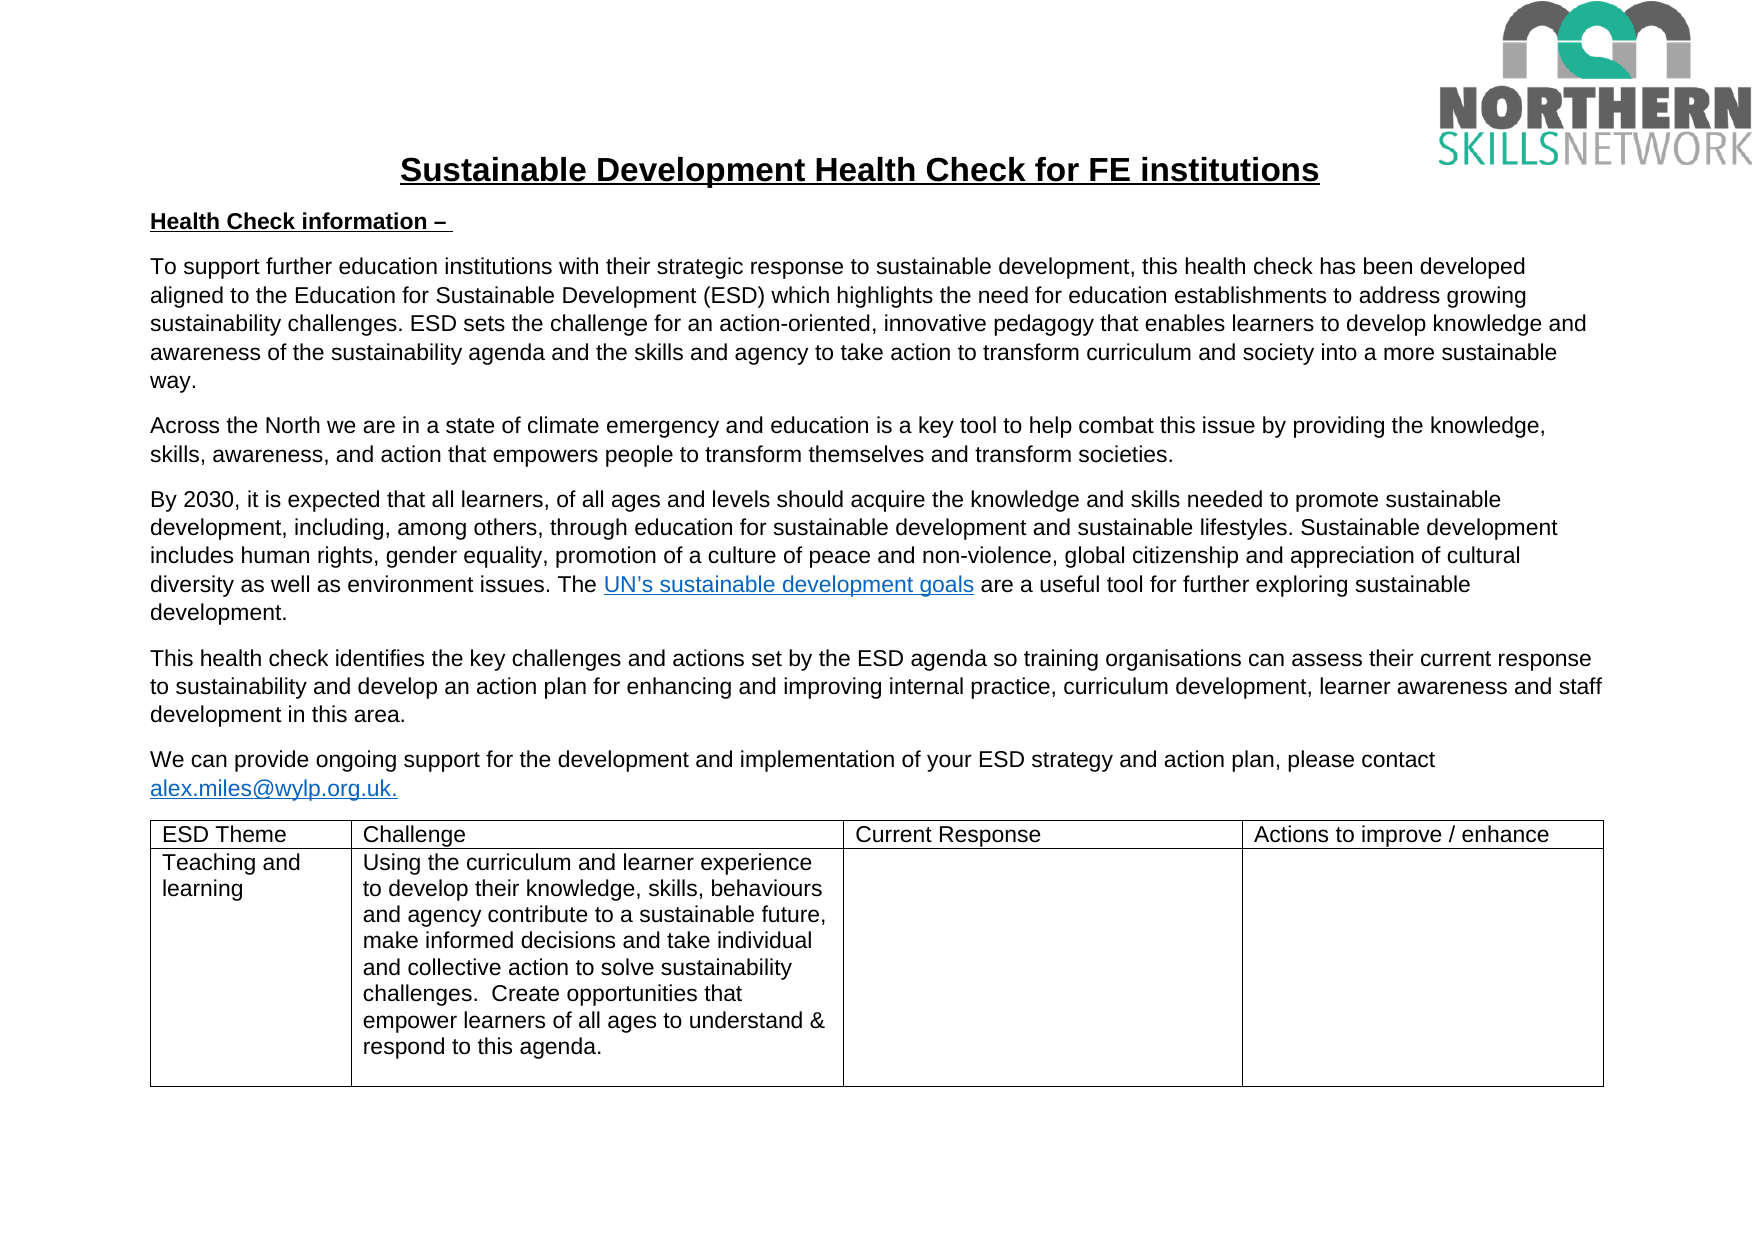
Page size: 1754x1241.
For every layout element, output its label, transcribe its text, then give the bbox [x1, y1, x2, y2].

table_cell [844, 849, 1242, 1086]
picture [1438, 1, 1753, 165]
table_header Current Response [844, 821, 1242, 847]
text Health Check information – [150, 208, 1604, 234]
text Sustainable Development Health Check for FE institutions [225, 150, 1604, 188]
text Across the North we are in a state of climate emergency and education is a key tool to help combat this issue by providing the knowledge, skills, awareness, and action that empowers people to transform themselves and transform societies. [150, 412, 1604, 467]
text We can provide ongoing support for the development and implementation of your ESD strategy and action plan, please contact alex.miles@wylp.org.uk. [150, 746, 1604, 801]
table_header ESD Theme [151, 821, 351, 847]
text This health check identifies the key challenges and actions set by the ESD agenda so training organisations can assess their current response to sustainability and develop an action plan for enhancing and improving internal practice, curriculum development, learner awareness and staff development in this area. [150, 644, 1604, 728]
text To support further education institutions with their strategic response to sustainable development, this health check has been developed aligned to the Education for Sustainable Development (ESD) which highlights the need for education establishments to address growing sustainability challenges. ESD sets the challenge for an action-oriented, innovative pedagogy that enables learners to develop knowledge and awareness of the sustainability agenda and the skills and agency to take action to transform curriculum and society into a more sustainable way. [150, 253, 1604, 393]
text By 2030, it is expected that all learners, of all ages and levels should acquire the knowledge and skills needed to promote sustainable development, including, among others, through education for sustainable development and sustainable lifestyles. Sustainable development includes human rights, gender equality, promotion of a culture of peace and non-violence, global citizenship and appreciation of cultural diversity as well as environment issues. The UN’s sustainable development goals are a useful tool for further exploring sustainable development. [150, 486, 1604, 626]
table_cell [352, 849, 843, 1086]
table_header Actions to improve / enhance [1243, 821, 1603, 847]
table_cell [151, 849, 351, 1086]
table_header Challenge [352, 821, 843, 847]
table_cell [1243, 849, 1603, 1086]
